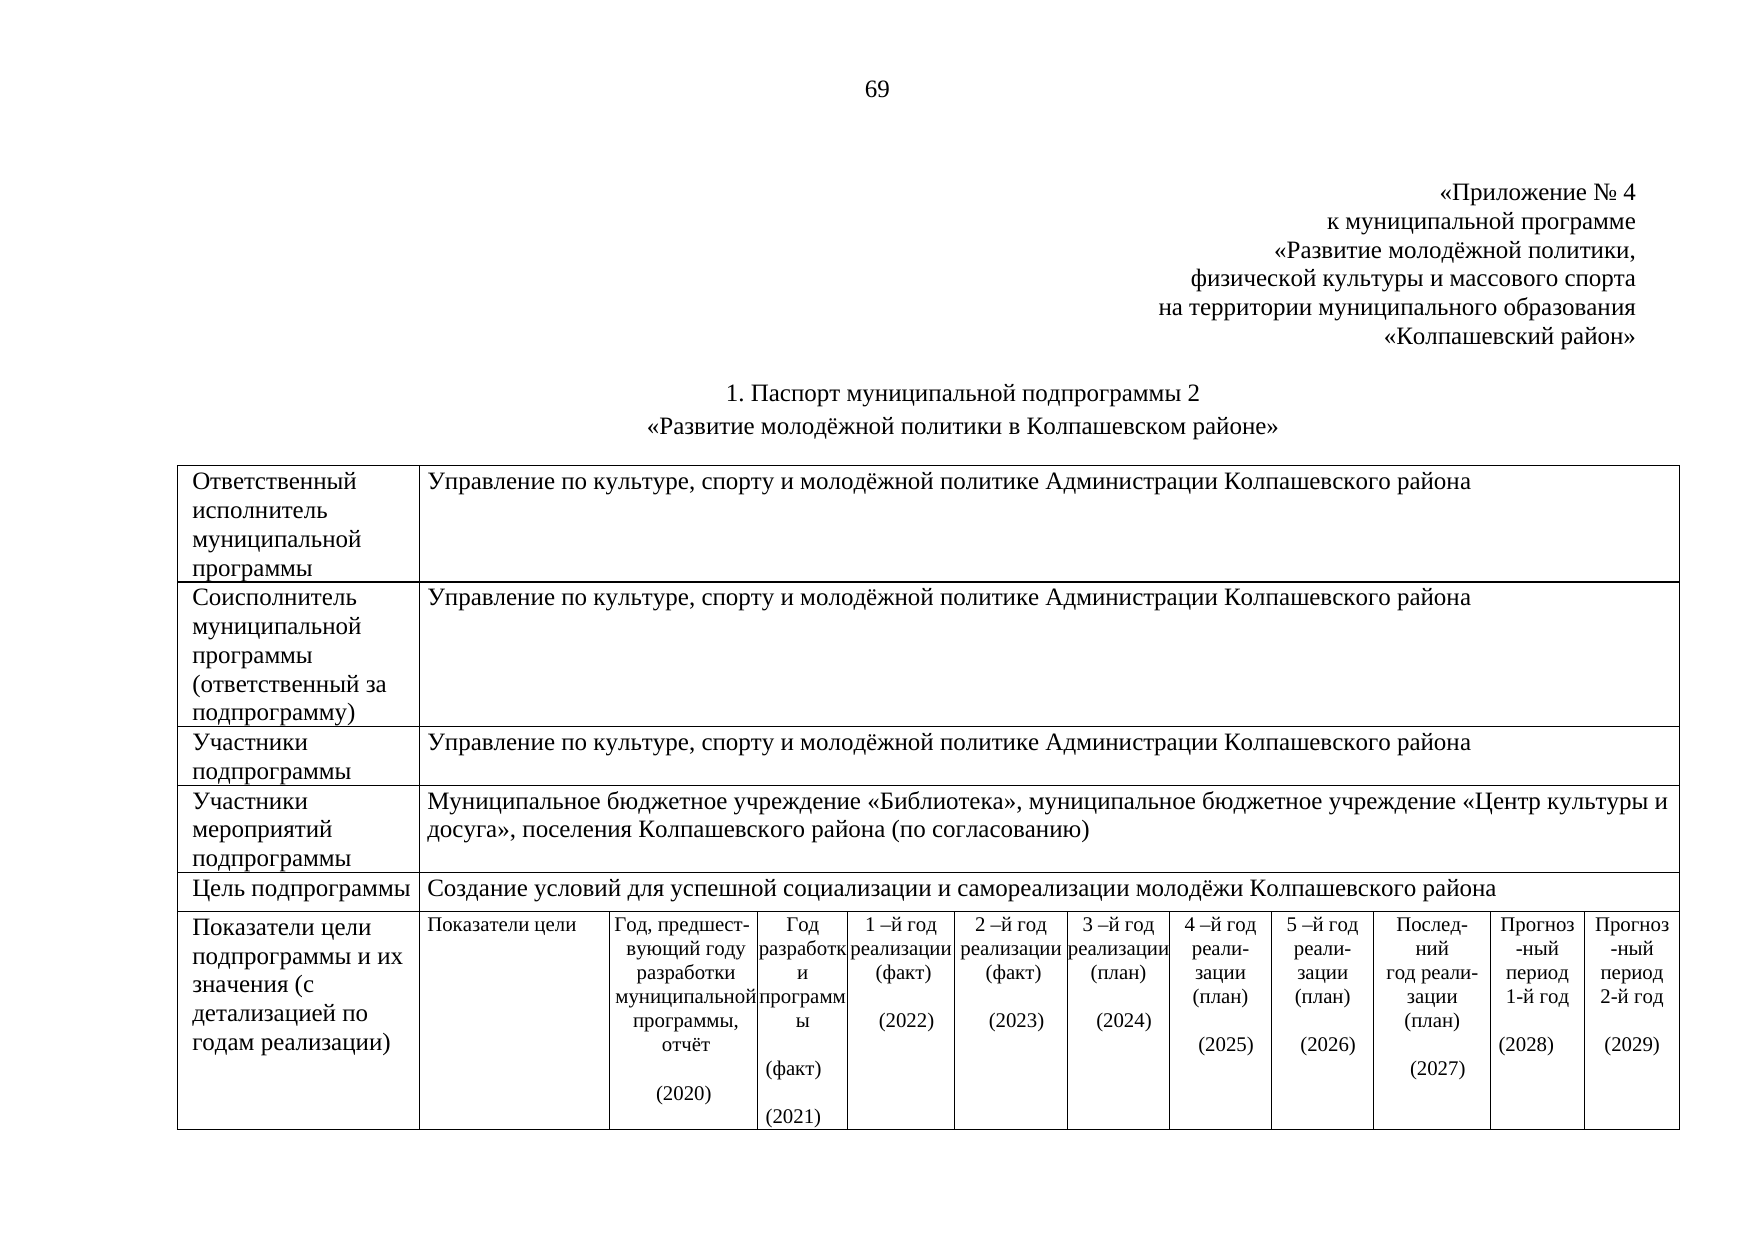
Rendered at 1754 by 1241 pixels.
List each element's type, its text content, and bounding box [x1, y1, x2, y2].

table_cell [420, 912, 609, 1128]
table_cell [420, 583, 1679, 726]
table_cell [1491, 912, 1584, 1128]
text на территории муниципального образования [118, 292, 1636, 321]
text физической культуры и массового спорта [118, 263, 1636, 292]
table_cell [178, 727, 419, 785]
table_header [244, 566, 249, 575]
text «Колпашевский район» [118, 321, 1636, 350]
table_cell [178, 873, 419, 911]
text 1. Паспорт муниципальной подпрограммы 2 [290, 378, 1636, 407]
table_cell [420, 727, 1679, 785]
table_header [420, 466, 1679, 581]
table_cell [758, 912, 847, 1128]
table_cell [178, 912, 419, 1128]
text «Развитие молодёжной политики, [118, 235, 1636, 263]
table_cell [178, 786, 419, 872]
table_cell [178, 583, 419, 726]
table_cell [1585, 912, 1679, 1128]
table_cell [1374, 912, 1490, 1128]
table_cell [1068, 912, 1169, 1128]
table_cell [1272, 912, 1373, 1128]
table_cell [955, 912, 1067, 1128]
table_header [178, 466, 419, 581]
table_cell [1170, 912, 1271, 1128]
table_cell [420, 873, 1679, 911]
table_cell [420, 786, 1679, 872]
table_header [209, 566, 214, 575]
text «Развитие молодёжной политики в Колпашевском районе» [290, 411, 1636, 440]
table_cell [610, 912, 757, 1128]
text к муниципальной программе [118, 206, 1636, 235]
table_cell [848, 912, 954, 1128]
text «Приложение № 4 [118, 177, 1636, 206]
